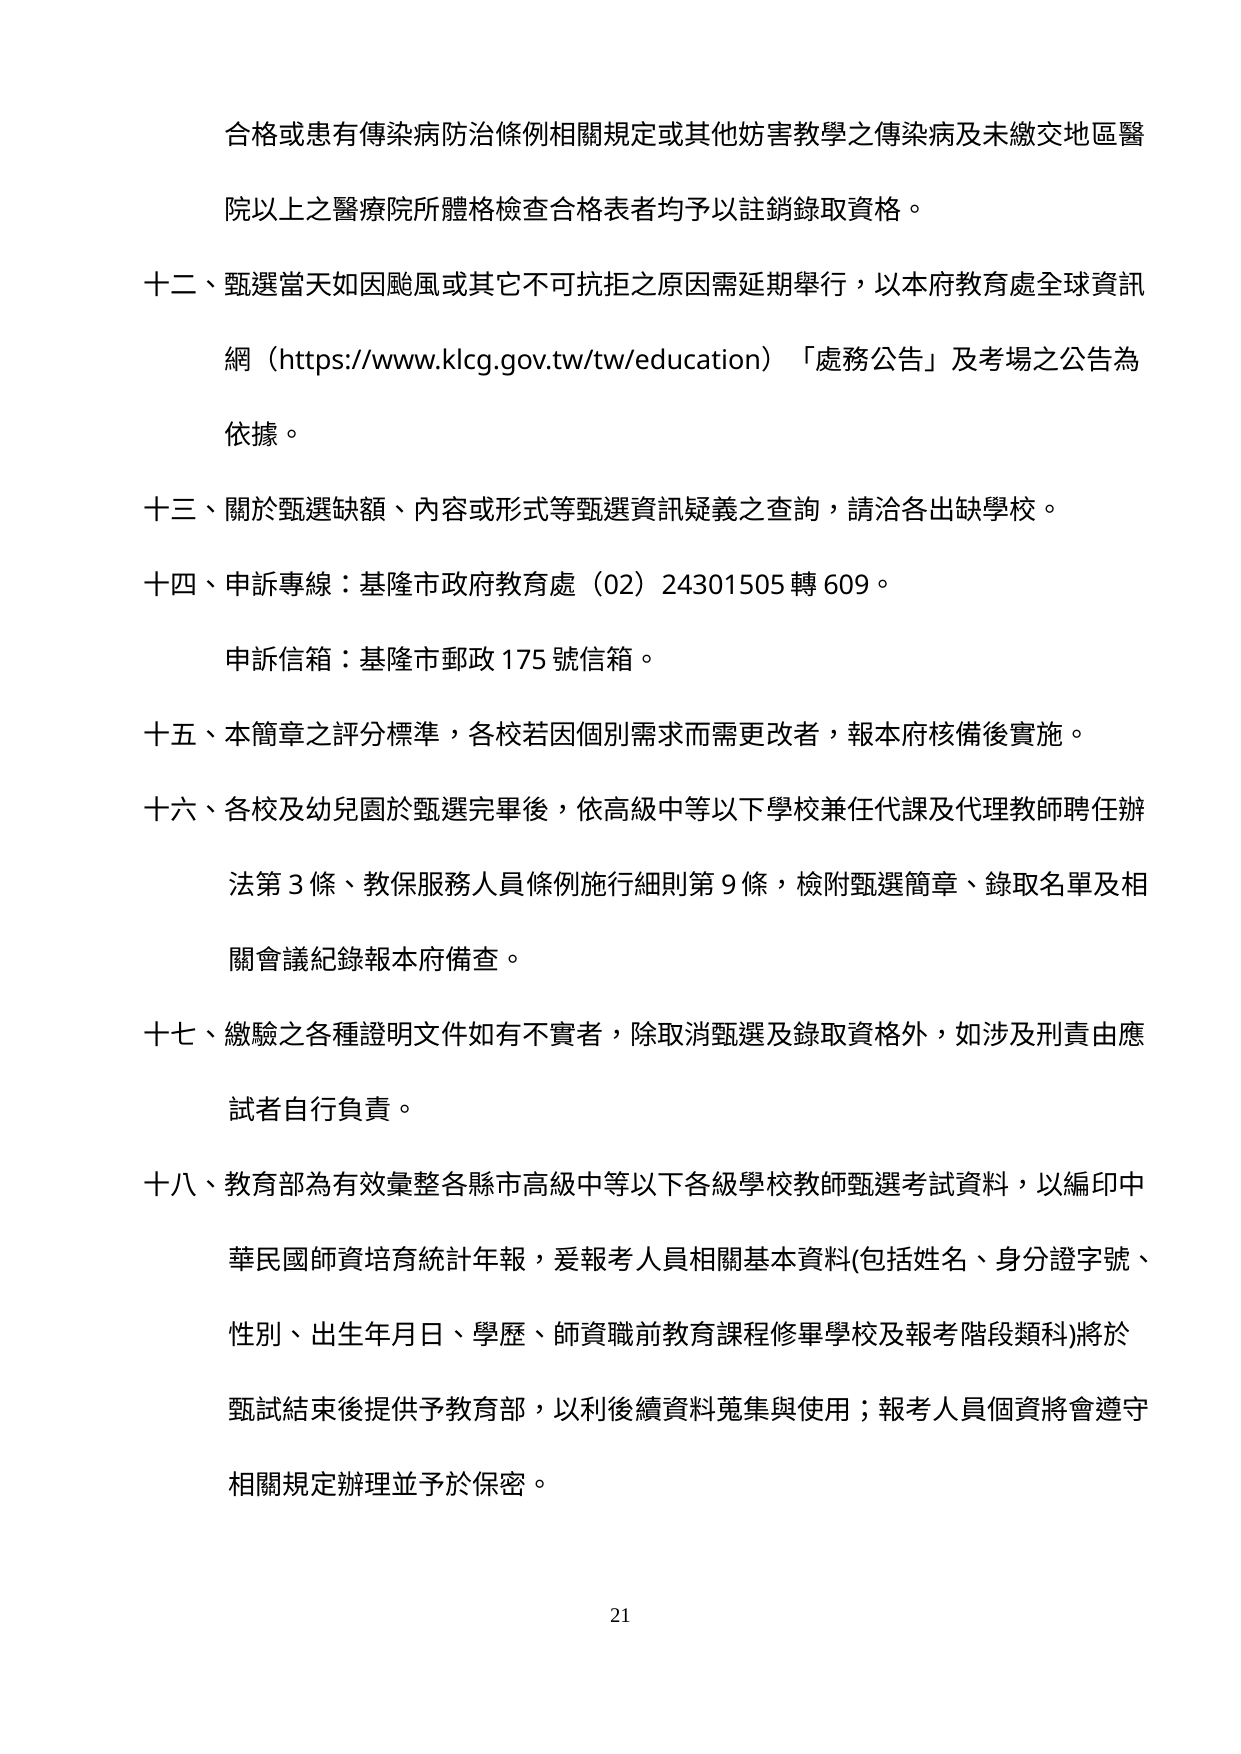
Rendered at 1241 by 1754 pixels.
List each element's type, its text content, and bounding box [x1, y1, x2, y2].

text 十七、繳驗之各種證明文件如有不實者，除取消甄選及錄取資格外，如涉及刑責由應試者自行負責。 [143, 996, 1152, 1146]
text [143, 96, 1152, 246]
text 十六、各校及幼兒園於甄選完畢後，依高級中等以下學校兼任代課及代理教師聘任辦法第3條、教保服務人員條例施行細則第9條，檢附甄選簡章、錄取名單及相關會議紀錄報本府備查。 [143, 771, 1152, 996]
text 十四、申訴專線：基隆市政府教育處（02）24301505轉609。 [143, 546, 1152, 621]
text 十三、關於甄選缺額、內容或形式等甄選資訊疑義之查詢，請洽各出缺學校。 [143, 471, 1152, 546]
text 十五、本簡章之評分標準，各校若因個別需求而需更改者，報本府核備後實施。 [89, 696, 1152, 771]
text 申訴信箱：基隆市郵政175號信箱。 [89, 621, 1152, 696]
text 十二、甄選當天如因颱風或其它不可抗拒之原因需延期舉行，以本府教育處全球資訊網（https://www.klcg.gov.tw/tw/education）「處務公告」及考場之公告為依據。 [143, 246, 1152, 471]
text 十八、教育部為有效彙整各縣市高級中等以下各級學校教師甄選考試資料，以編印中華民國師資培育統計年報，爰報考人員相關基本資料(包括姓名、身分證字號、性別、出生年月日、學歷、師資職前教育課程修畢學校及報考階段類科)將於甄試結束後提供予教育部，以利後續資料蒐集與使用；報考人員個資將會遵守相關規定辦理並予於保密。 [143, 1146, 1152, 1521]
